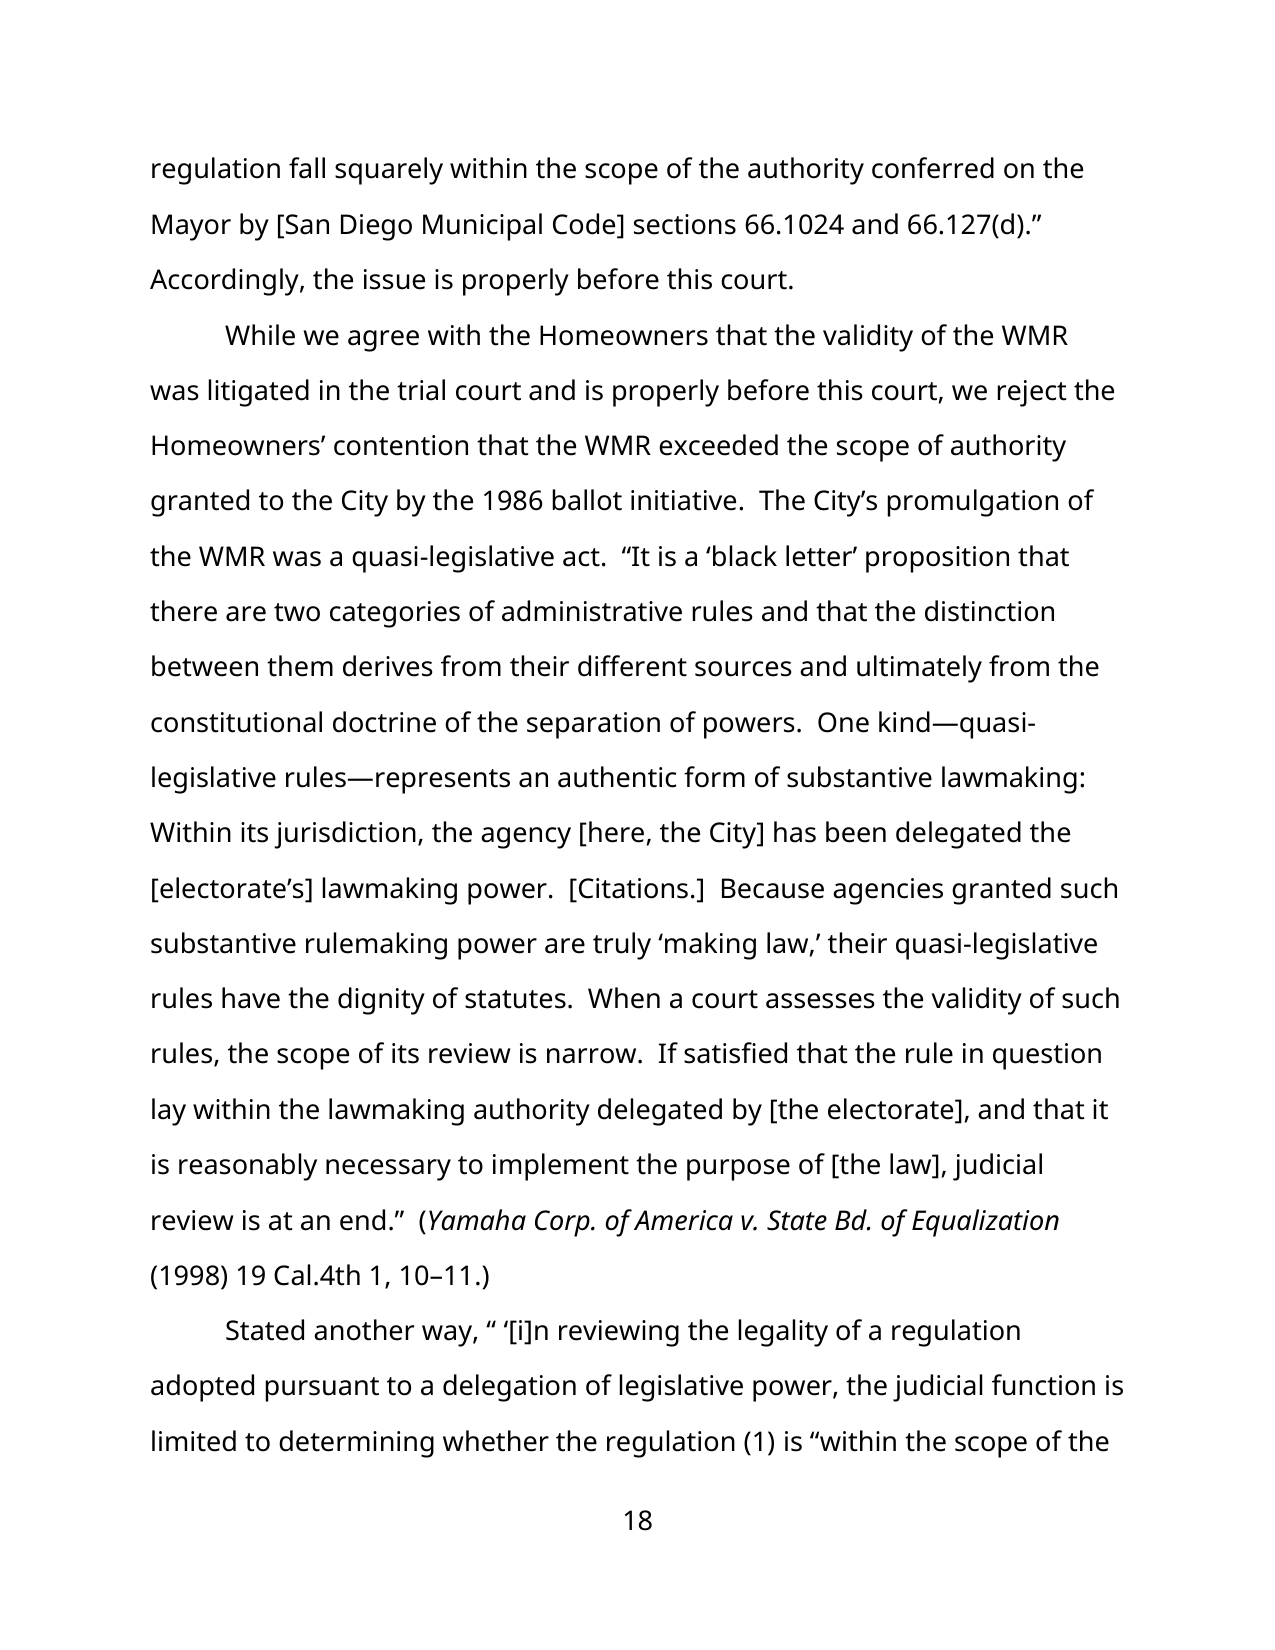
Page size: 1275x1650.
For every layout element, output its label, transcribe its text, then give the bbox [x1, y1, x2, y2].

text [150, 150, 1125, 297]
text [150, 1312, 1125, 1459]
text While we agree with the Homeowners that the validity of the WMR was litigated in the trial court and is properly before this court, we reject the Homeowners’ contention that the WMR exceeded the scope of authority granted to the City by the 1986 ballot initiative. The City’s promulgation of the WMR was a quasi-legislative act. “It is a ‘black letter’ proposition that there are two categories of administrative rules and that the distinction between them derives from their different sources and ultimately from the constitutional doctrine of the separation of powers. One kind—quasi-legislative rules—represents an authentic form of substantive lawmaking: Within its jurisdiction, the agency [here, the City] has been delegated the [electorate’s] lawmaking power. [Citations.] Because agencies granted such substantive rulemaking power are truly ‘making law,’ their quasi-legislative rules have the dignity of statutes. When a court assesses the validity of such rules, the scope of its review is narrow. If satisfied that the rule in question lay within the lawmaking authority delegated by [the electorate], and that it is reasonably necessary to implement the purpose of [the law], judicial review is at an end.” (Yamaha Corp. of America v. State Bd. of Equalization (1998) 19 Cal.4th 1, 10–11.) [150, 316, 1125, 1293]
